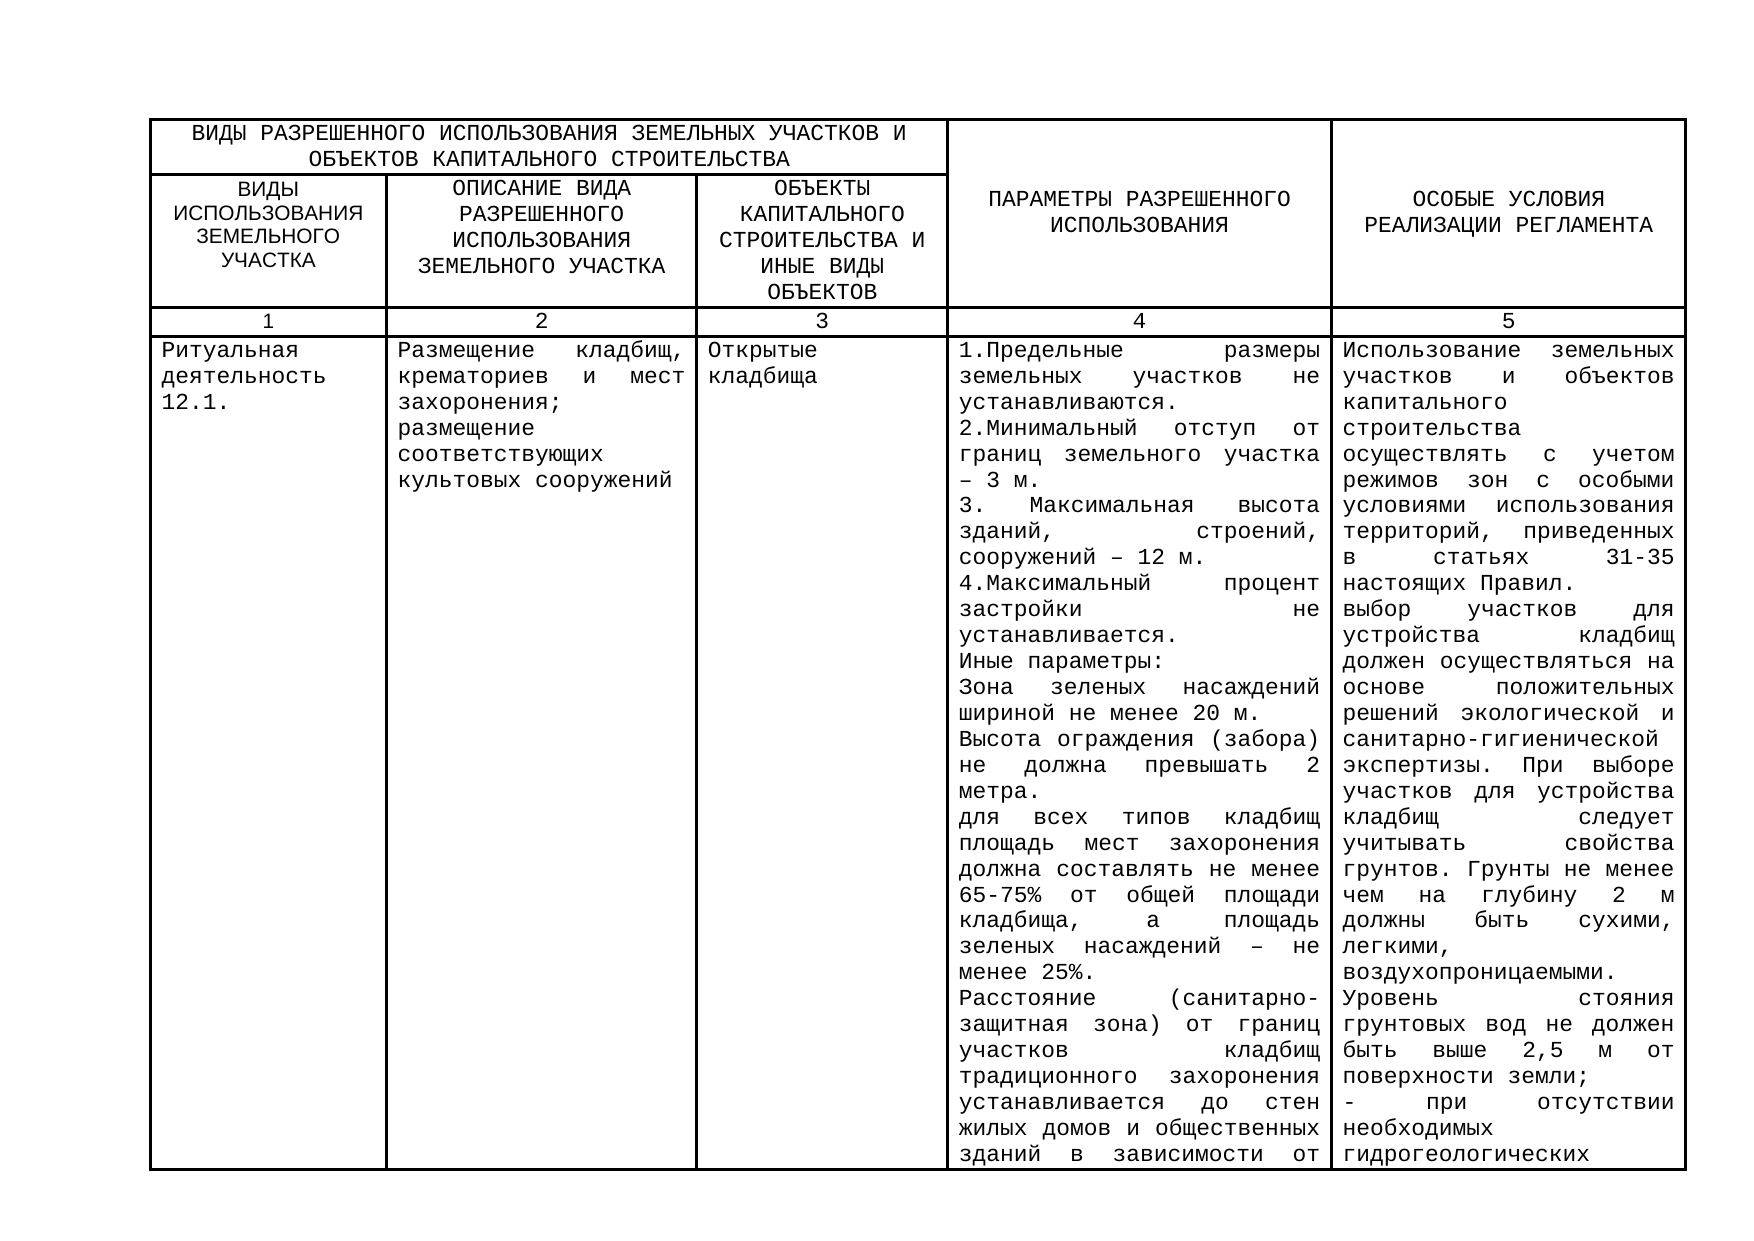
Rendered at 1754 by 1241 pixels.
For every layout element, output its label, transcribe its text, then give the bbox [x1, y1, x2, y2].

table_cell Размещение кладбищ, крематориев и мест захоронения; размещение соответствующих культовых сооружений [388, 338, 695, 1168]
table_cell ОПИСАНИЕ ВИДА РАЗРЕШЕННОГО ИСПОЛЬЗОВАНИЯ ЗЕМЕЛЬНОГО УЧАСТКА [388, 176, 695, 306]
table_cell Ритуальная деятельность 12.1. [152, 338, 385, 1168]
table_header ОСОБЫЕ УСЛОВИЯ РЕАЛИЗАЦИИ РЕГЛАМЕНТА [1333, 121, 1684, 306]
table_header ПАРАМЕТРЫ РАЗРЕШЕННОГО ИСПОЛЬЗОВАНИЯ [949, 121, 1330, 306]
table_cell 1 [152, 309, 385, 335]
table_header ВИДЫ РАЗРЕШЕННОГО ИСПОЛЬЗОВАНИЯ ЗЕМЕЛЬНЫХ УЧАСТКОВ И ОБЪЕКТОВ КАПИТАЛЬНОГО СТРОИТЕЛЬСТВА [152, 121, 946, 173]
table_cell 5 [1333, 309, 1684, 335]
table_cell 3 [698, 309, 946, 335]
table_cell 2 [388, 309, 695, 335]
table_cell ВИДЫ ИСПОЛЬЗОВАНИЯ ЗЕМЕЛЬНОГО УЧАСТКА [152, 176, 385, 306]
table_cell Открытые кладбища [698, 338, 946, 1168]
table_cell 4 [949, 309, 1330, 335]
table_cell ОБЪЕКТЫ КАПИТАЛЬНОГО СТРОИТЕЛЬСТВА И ИНЫЕ ВИДЫ ОБЪЕКТОВ [698, 176, 946, 306]
